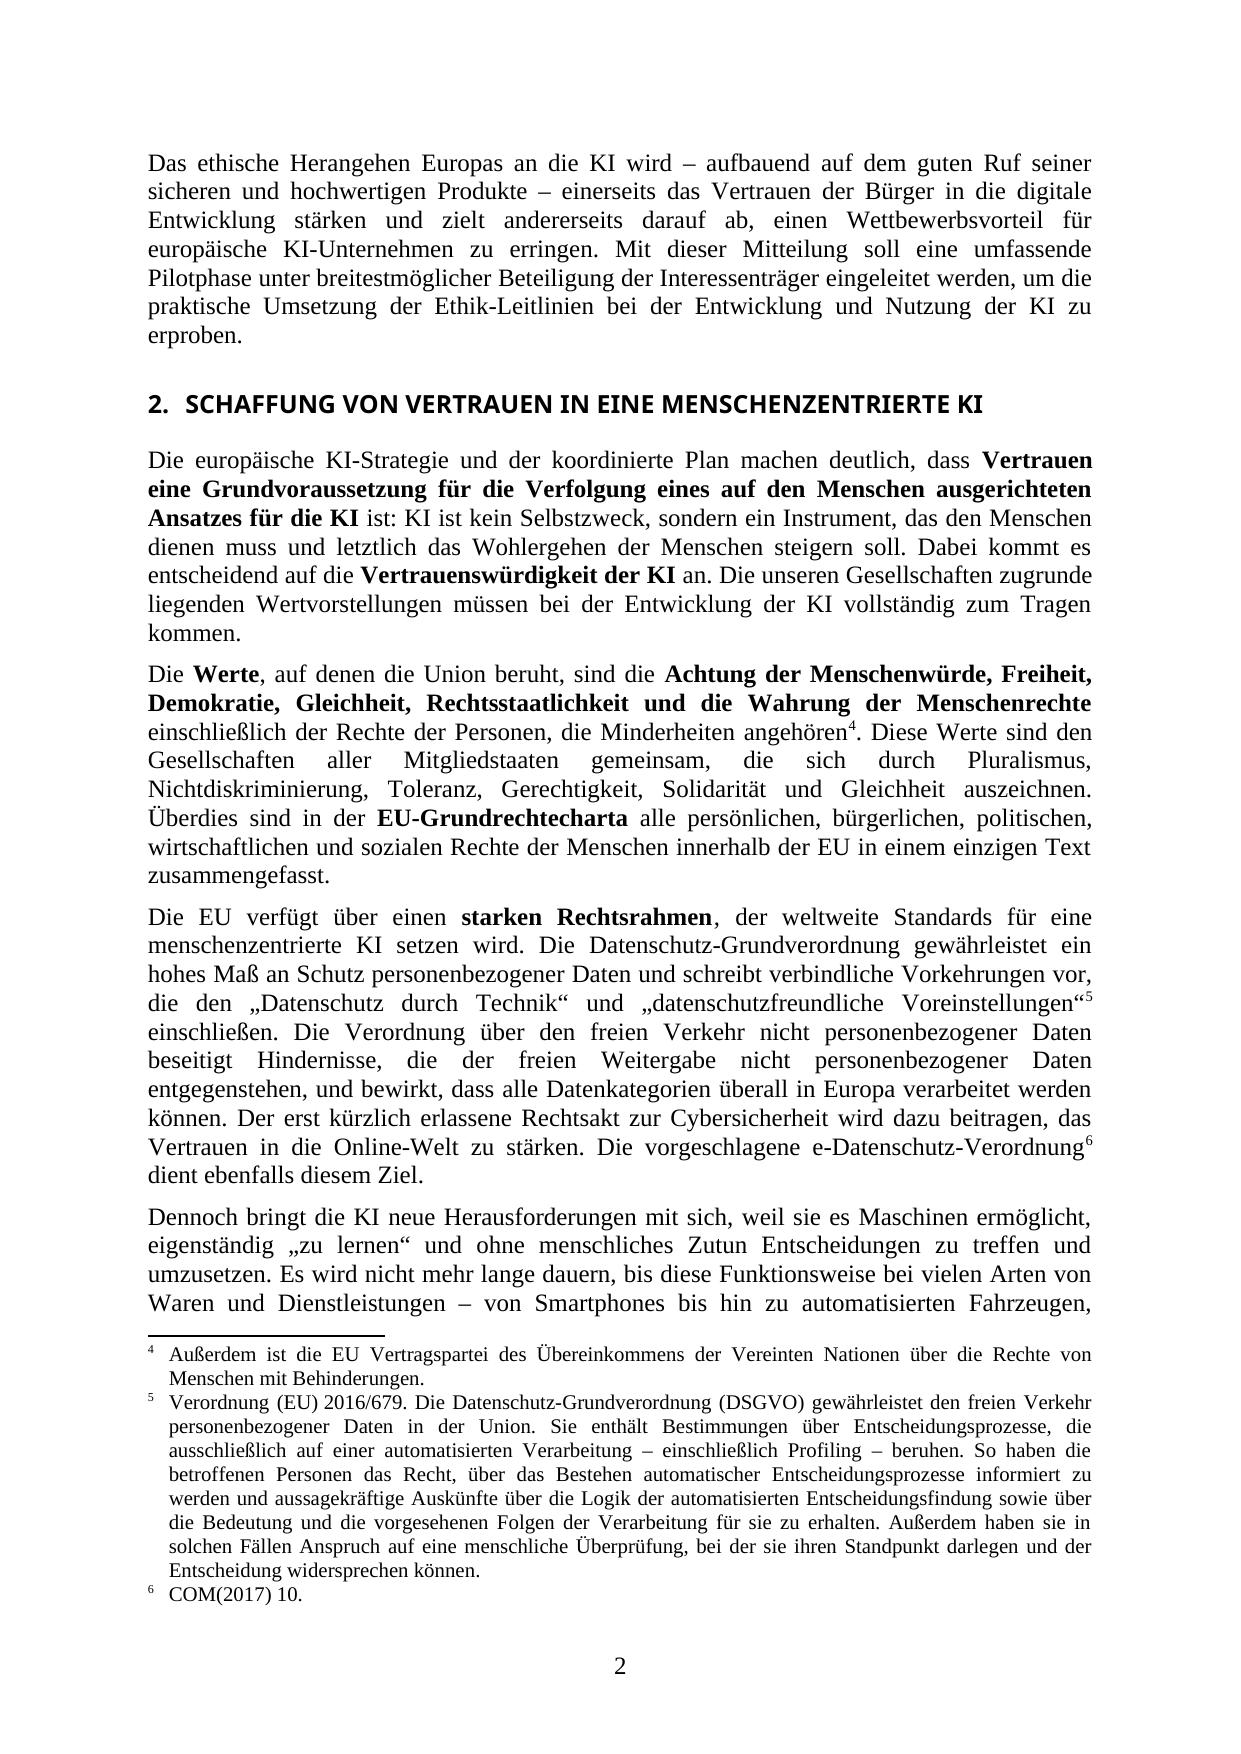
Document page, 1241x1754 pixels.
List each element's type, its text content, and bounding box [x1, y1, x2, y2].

text Die Werte, auf denen die Union beruht, sind die Achtung der Menschenwürde, Freiheit, Demokratie, Gleichheit, Rechtsstaatlichkeit und die Wahrung der Menschenrechte einschließlich der Rechte der Personen, die Minderheiten angehören. Diese Werte sind den Gesellschaften aller Mitgliedstaaten gemeinsam, die sich durch Pluralismus, Nichtdiskriminierung, Toleranz, Gerechtigkeit, Solidarität und Gleichheit auszeichnen. Überdies sind in der EU-Grundrechtecharta alle persönlichen, bürgerlichen, politischen, wirtschaftlichen und sozialen Rechte der Menschen innerhalb der EU in einem einzigen Text zusammengefasst. [148, 659, 1093, 889]
subtitle SCHAFFUNG VON VERTRAUEN IN EINE MENSCHENZENTRIERTE KI [148, 386, 1093, 420]
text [148, 1202, 1093, 1317]
text Die europäische KI-Strategie und der koordinierte Plan machen deutlich, dass Vertrauen eine Grundvoraussetzung für die Verfolgung eines auf den Menschen ausgerichteten Ansatzes für die KI ist: KI ist kein Selbstzweck, sondern ein Instrument, das den Menschen dienen muss und letztlich das Wohlergehen der Menschen steigern soll. Dabei kommt es entscheidend auf die Vertrauenswürdigkeit der KI an. Die unseren Gesellschaften zugrunde liegenden Wertvorstellungen müssen bei der Entwicklung der KI vollständig zum Tragen kommen. [148, 445, 1093, 647]
text Die EU verfügt über einen starken Rechtsrahmen‚ der weltweite Standards für eine menschenzentrierte KI setzen wird. Die Datenschutz-Grundverordnung gewährleistet ein hohes Maß an Schutz personenbezogener Daten und schreibt verbindliche Vorkehrungen vor, die den „Datenschutz durch Technik“ und „datenschutzfreundliche Voreinstellungen“ einschließen. Die Verordnung über den freien Verkehr nicht personenbezogener Daten beseitigt Hindernisse, die der freien Weitergabe nicht personenbezogener Daten entgegenstehen, und bewirkt, dass alle Datenkategorien überall in Europa verarbeitet werden können. Der erst kürzlich erlassene Rechtsakt zur Cybersicherheit wird dazu beitragen, das Vertrauen in die Online-Welt zu stärken. Die vorgeschlagene e-Datenschutz-Verordnung dient ebenfalls diesem Ziel. [148, 902, 1093, 1189]
text Das ethische Herangehen Europas an die KI wird – aufbauend auf dem guten Ruf seiner sicheren und hochwertigen Produkte – einerseits das Vertrauen der Bürger in die digitale Entwicklung stärken und zielt andererseits darauf ab, einen Wettbewerbsvorteil für europäische KI-Unternehmen zu erringen. Mit dieser Mitteilung soll eine umfassende Pilotphase unter breitestmöglicher Beteiligung der Interessenträger eingeleitet werden, um die praktische Umsetzung der Ethik-Leitlinien bei der Entwicklung und Nutzung der KI zu erproben. [148, 148, 1093, 349]
